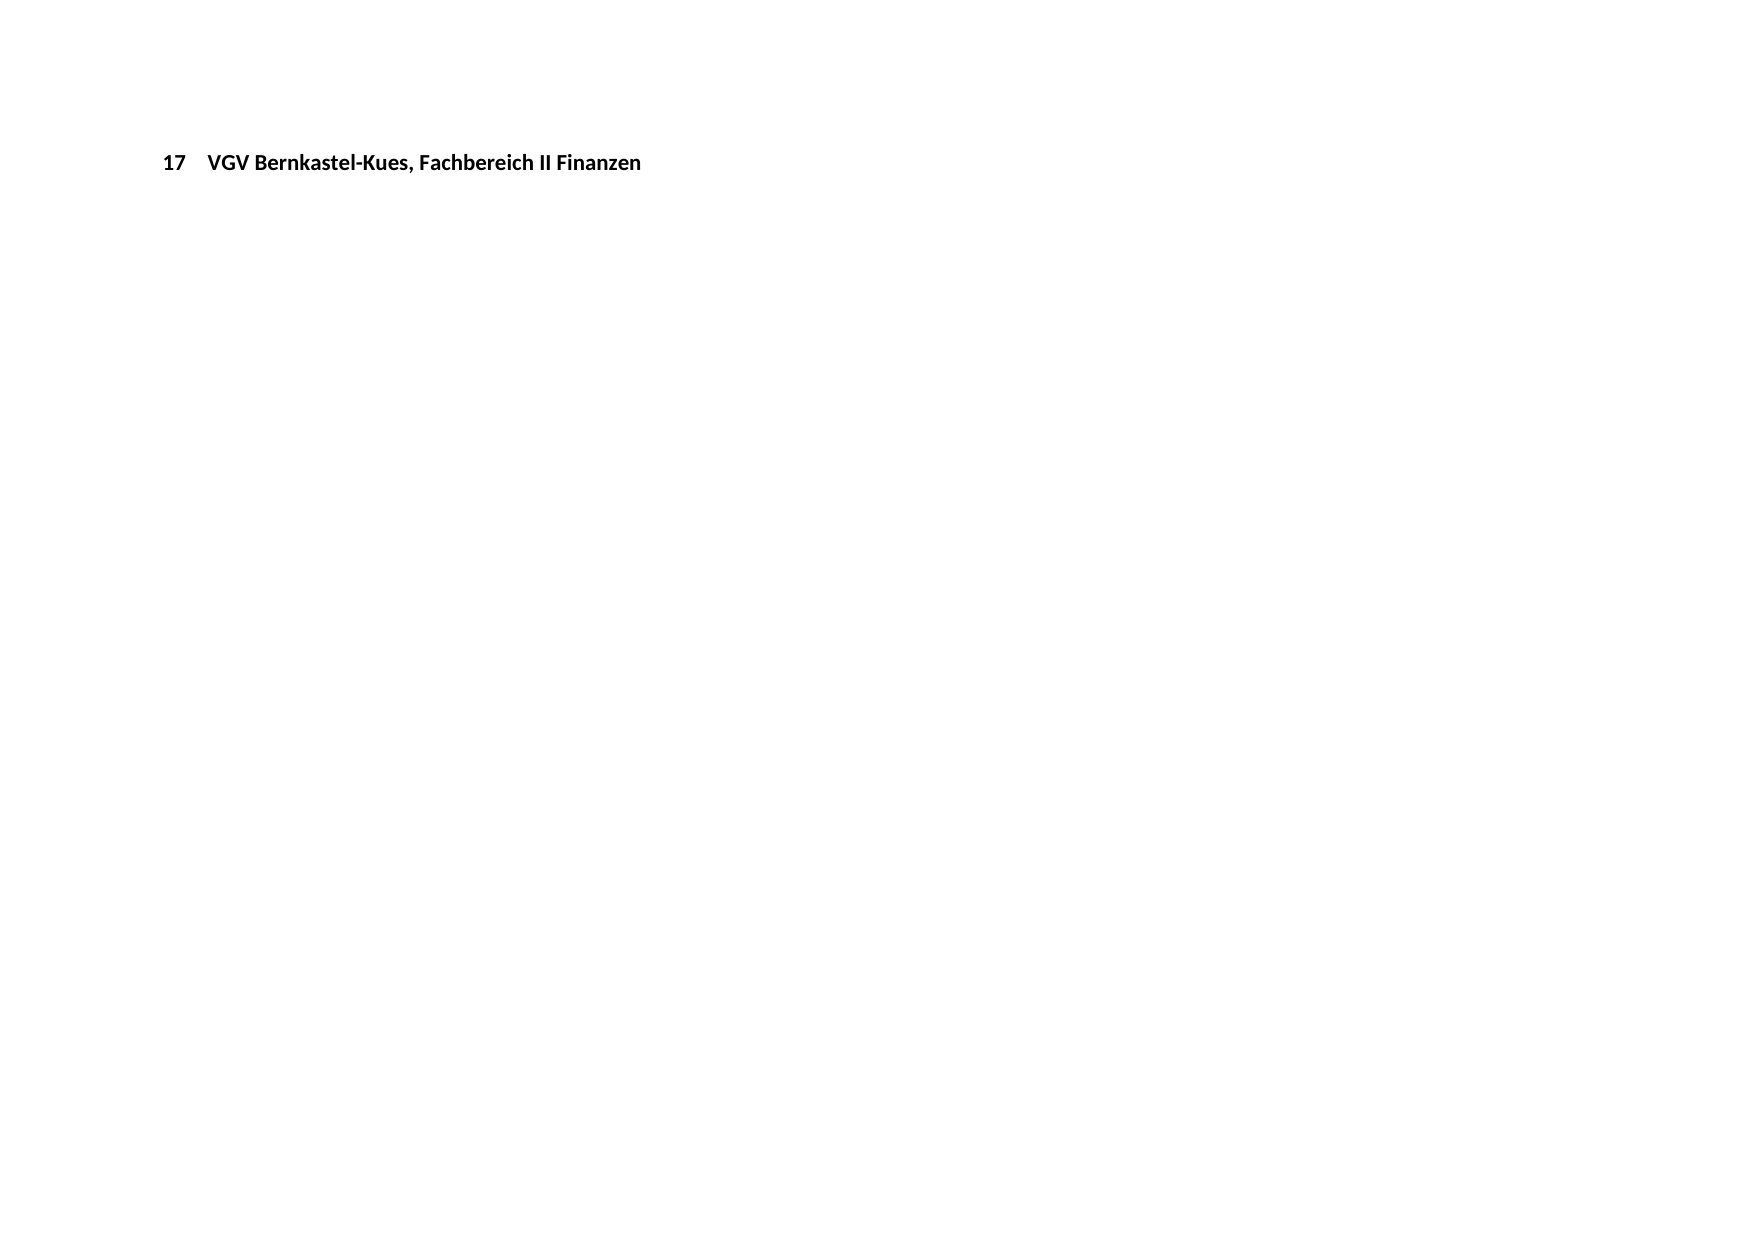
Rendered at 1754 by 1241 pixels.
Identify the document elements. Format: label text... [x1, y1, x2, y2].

list 17 VGV Bernkastel-Kues, Fachbereich II Finanzen [162, 148, 1608, 176]
